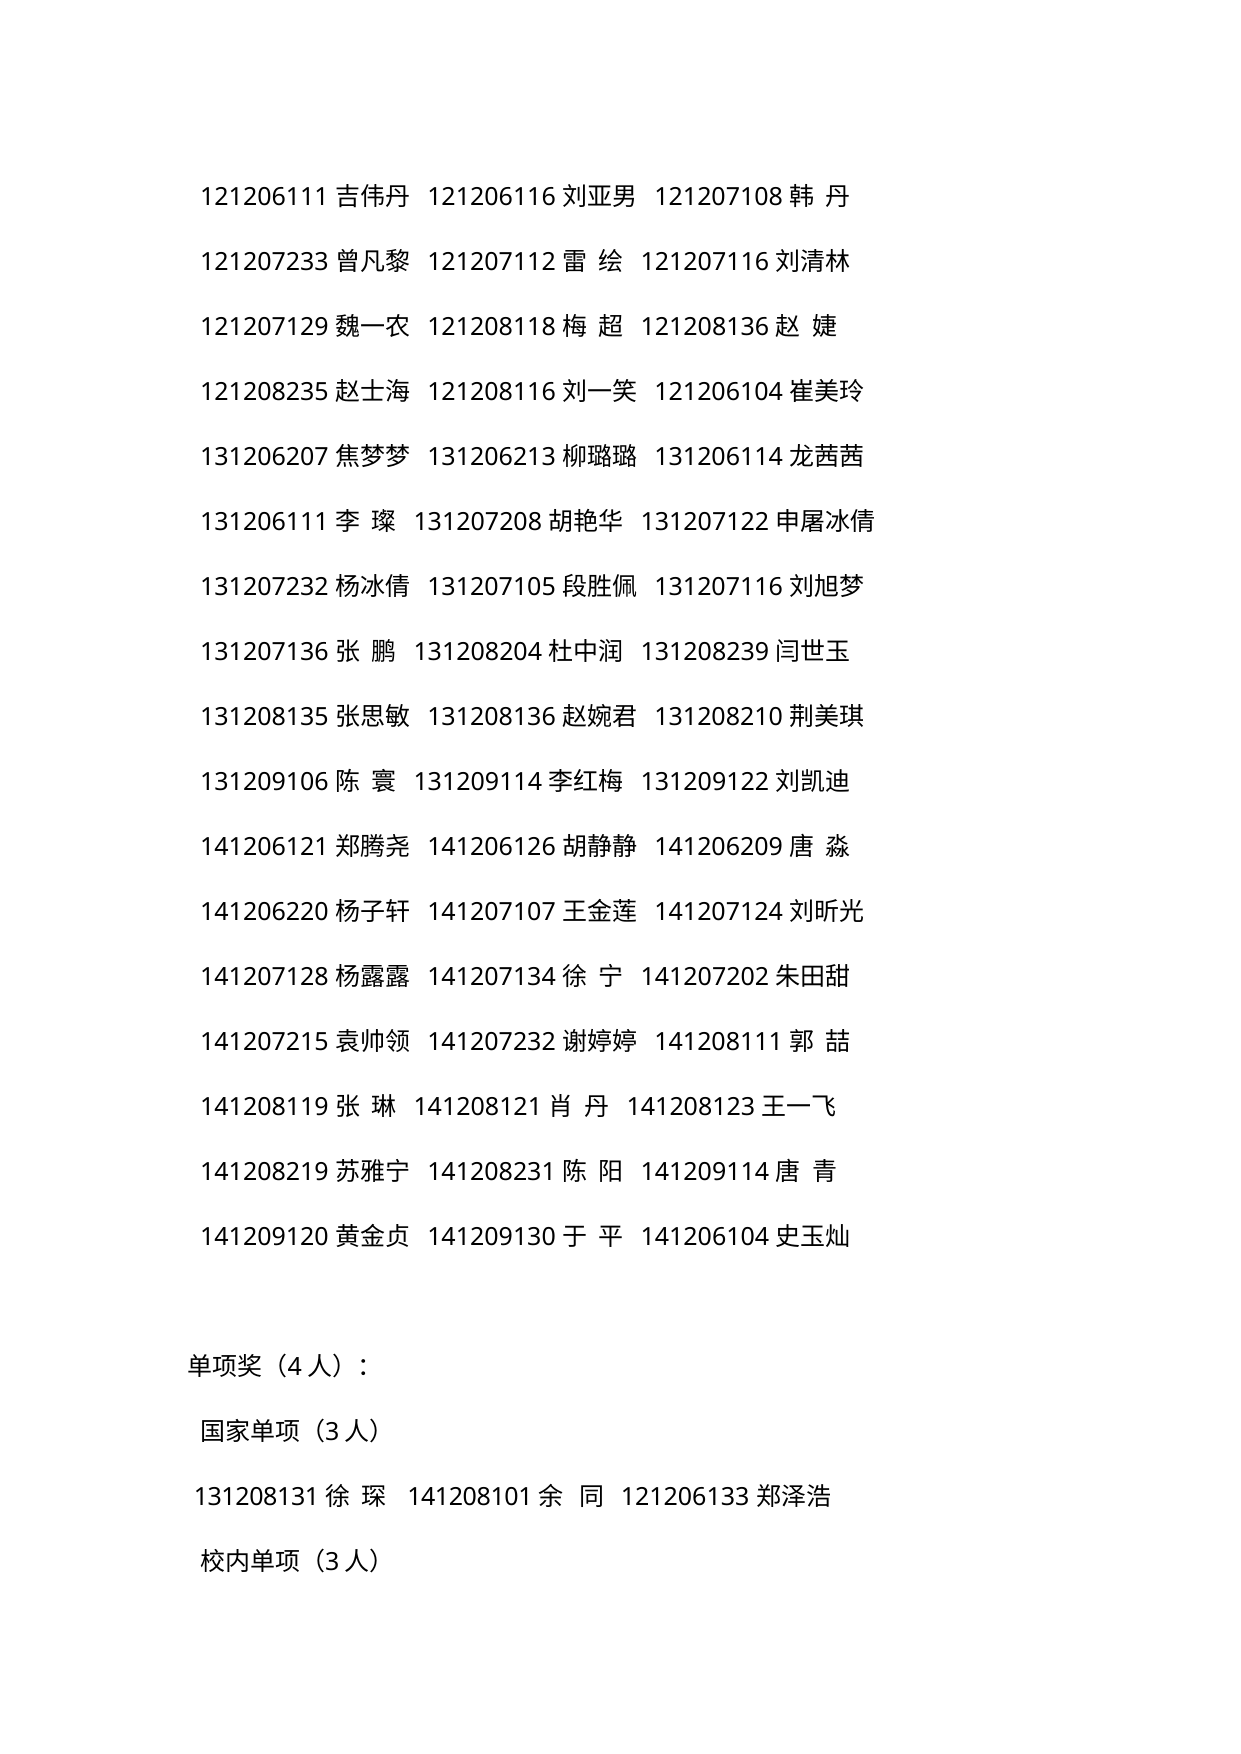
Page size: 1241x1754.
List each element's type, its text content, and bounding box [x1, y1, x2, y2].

text 141208219 苏雅宁 141208231 陈 阳 141209114 唐 青 [187, 1137, 1053, 1202]
text 131209106 陈 寰 131209114 李红梅 131209122 刘凯迪 [187, 747, 1053, 812]
text 121206111 吉伟丹 121206116 刘亚男 121207108 韩 丹 [187, 162, 1053, 227]
text 121208235 赵士海 121208116 刘一笑 121206104 崔美玲 [187, 357, 1053, 422]
text 131206207 焦梦梦 131206213 柳璐璐 131206114 龙茜茜 [187, 422, 1053, 487]
text 121207129 魏一农 121208118 梅 超 121208136 赵 婕 [187, 292, 1053, 357]
text 131208131 徐 琛 141208101 余 同 121206133 郑泽浩 [187, 1462, 1053, 1527]
text 国家单项（3人） [187, 1397, 1053, 1462]
text 141207128 杨露露 141207134 徐 宁 141207202 朱田甜 [187, 942, 1053, 1007]
text 单项奖（4人）： [187, 1332, 1053, 1397]
text 校内单项（3人） [187, 1527, 1053, 1592]
text 141207215 袁帅领 141207232 谢婷婷 141208111 郭 喆 [187, 1007, 1053, 1072]
text 141208119 张 琳 141208121 肖 丹 141208123 王一飞 [187, 1072, 1053, 1137]
text 131208135 张思敏 131208136 赵婉君 131208210 荆美琪 [187, 682, 1053, 747]
text 141206121 郑腾尧 141206126 胡静静 141206209 唐 淼 [187, 812, 1053, 877]
text 141206220 杨子轩 141207107 王金莲 141207124 刘昕光 [187, 877, 1053, 942]
text 121207233 曾凡黎 121207112 雷 绘 121207116 刘清林 [187, 227, 1053, 292]
text 131207232 杨冰倩 131207105 段胜佩 131207116 刘旭梦 [187, 552, 1053, 617]
text 141209120 黄金贞 141209130 于 平 141206104 史玉灿 [187, 1202, 1053, 1267]
text 131206111 李 璨 131207208 胡艳华 131207122 申屠冰倩 [187, 487, 1053, 552]
text 131207136 张 鹏 131208204 杜中润 131208239 闫世玉 [187, 617, 1053, 682]
